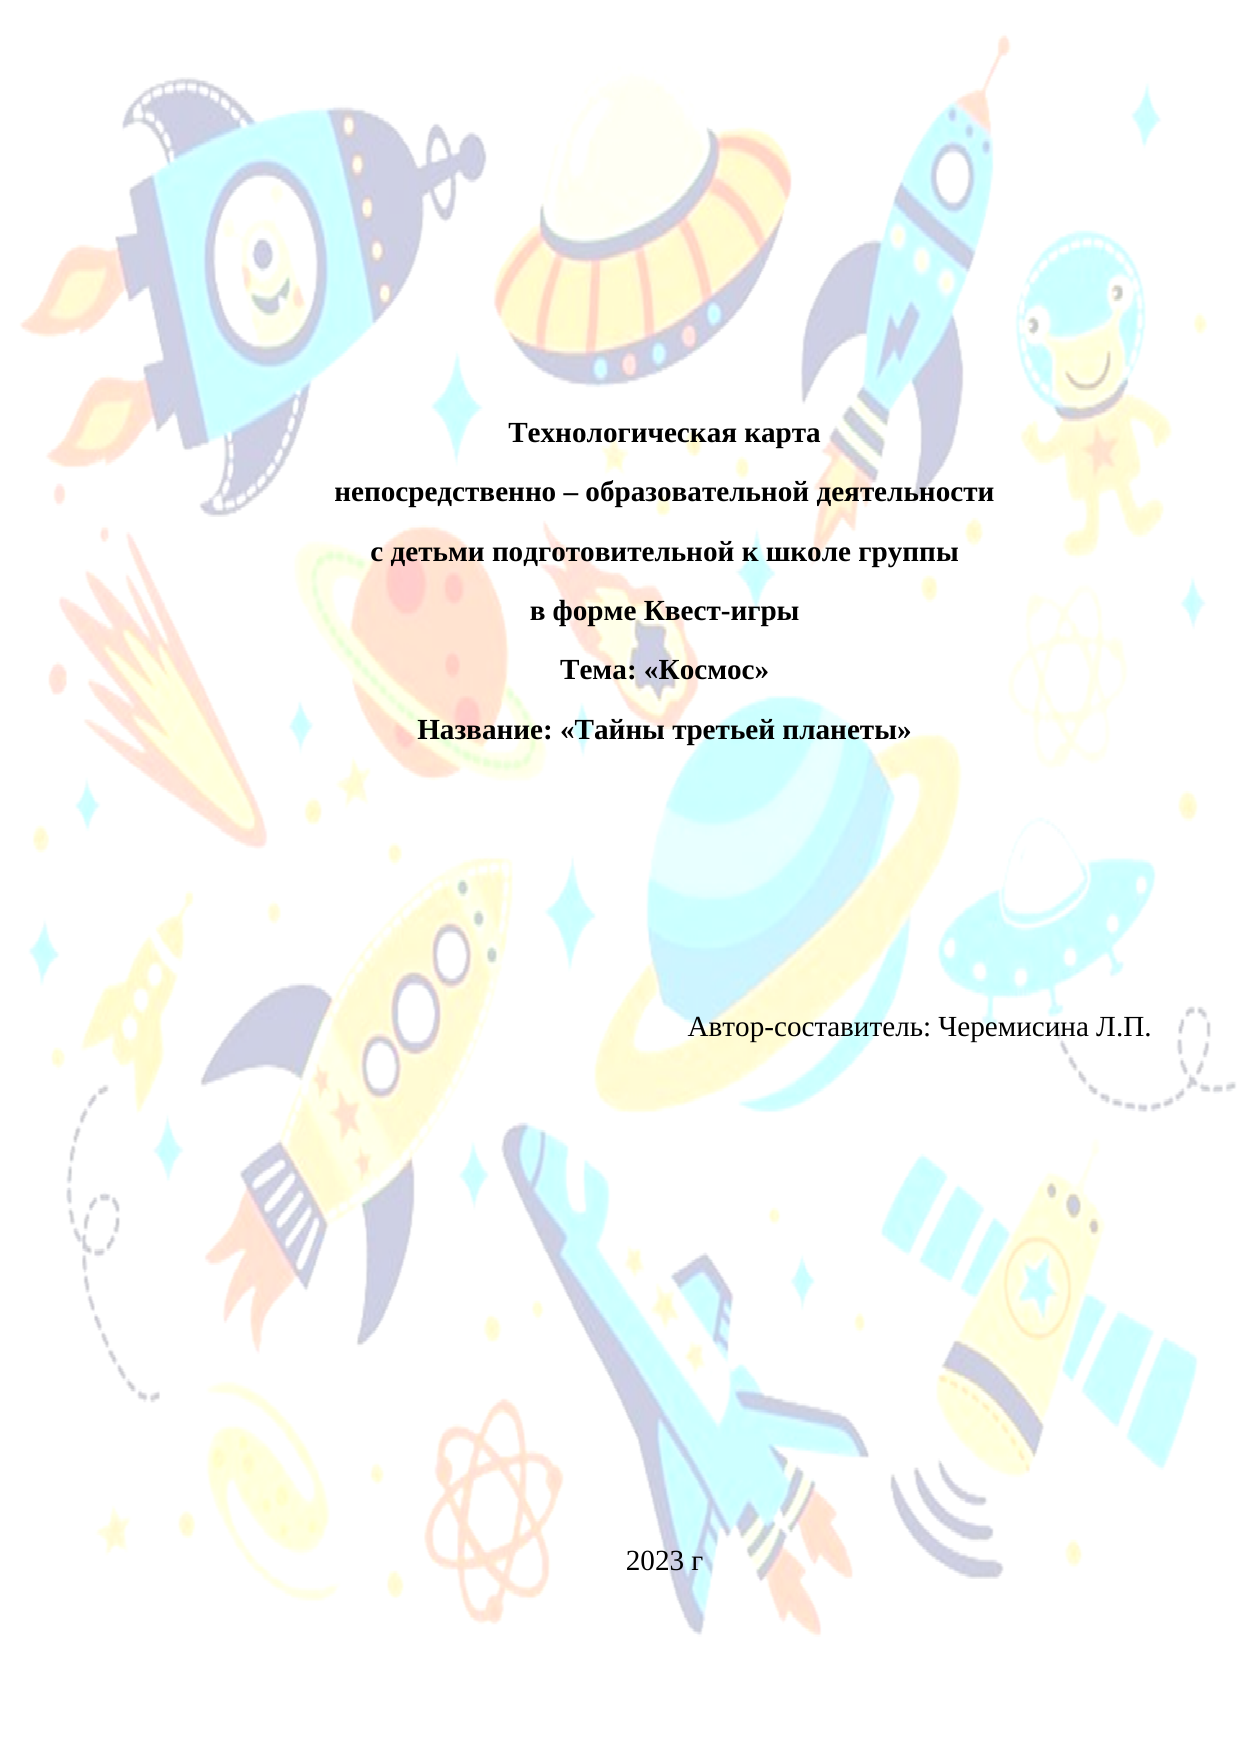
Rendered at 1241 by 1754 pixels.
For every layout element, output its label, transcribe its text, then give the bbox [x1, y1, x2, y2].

text Автор-составитель: Черемисина Л.П. [177, 1009, 1152, 1042]
text с детьми подготовительной к школе группы [177, 534, 1152, 567]
text в форме Квест-игры [177, 593, 1152, 627]
text Тема: «Космос» [177, 652, 1152, 686]
text Название: «Тайны третьей планеты» [177, 712, 1152, 745]
text непосредственно – образовательной деятельности [177, 474, 1152, 508]
picture [11, 7, 1238, 1719]
text Технологическая карта [177, 415, 1152, 448]
text 2023 г [177, 1543, 1152, 1577]
